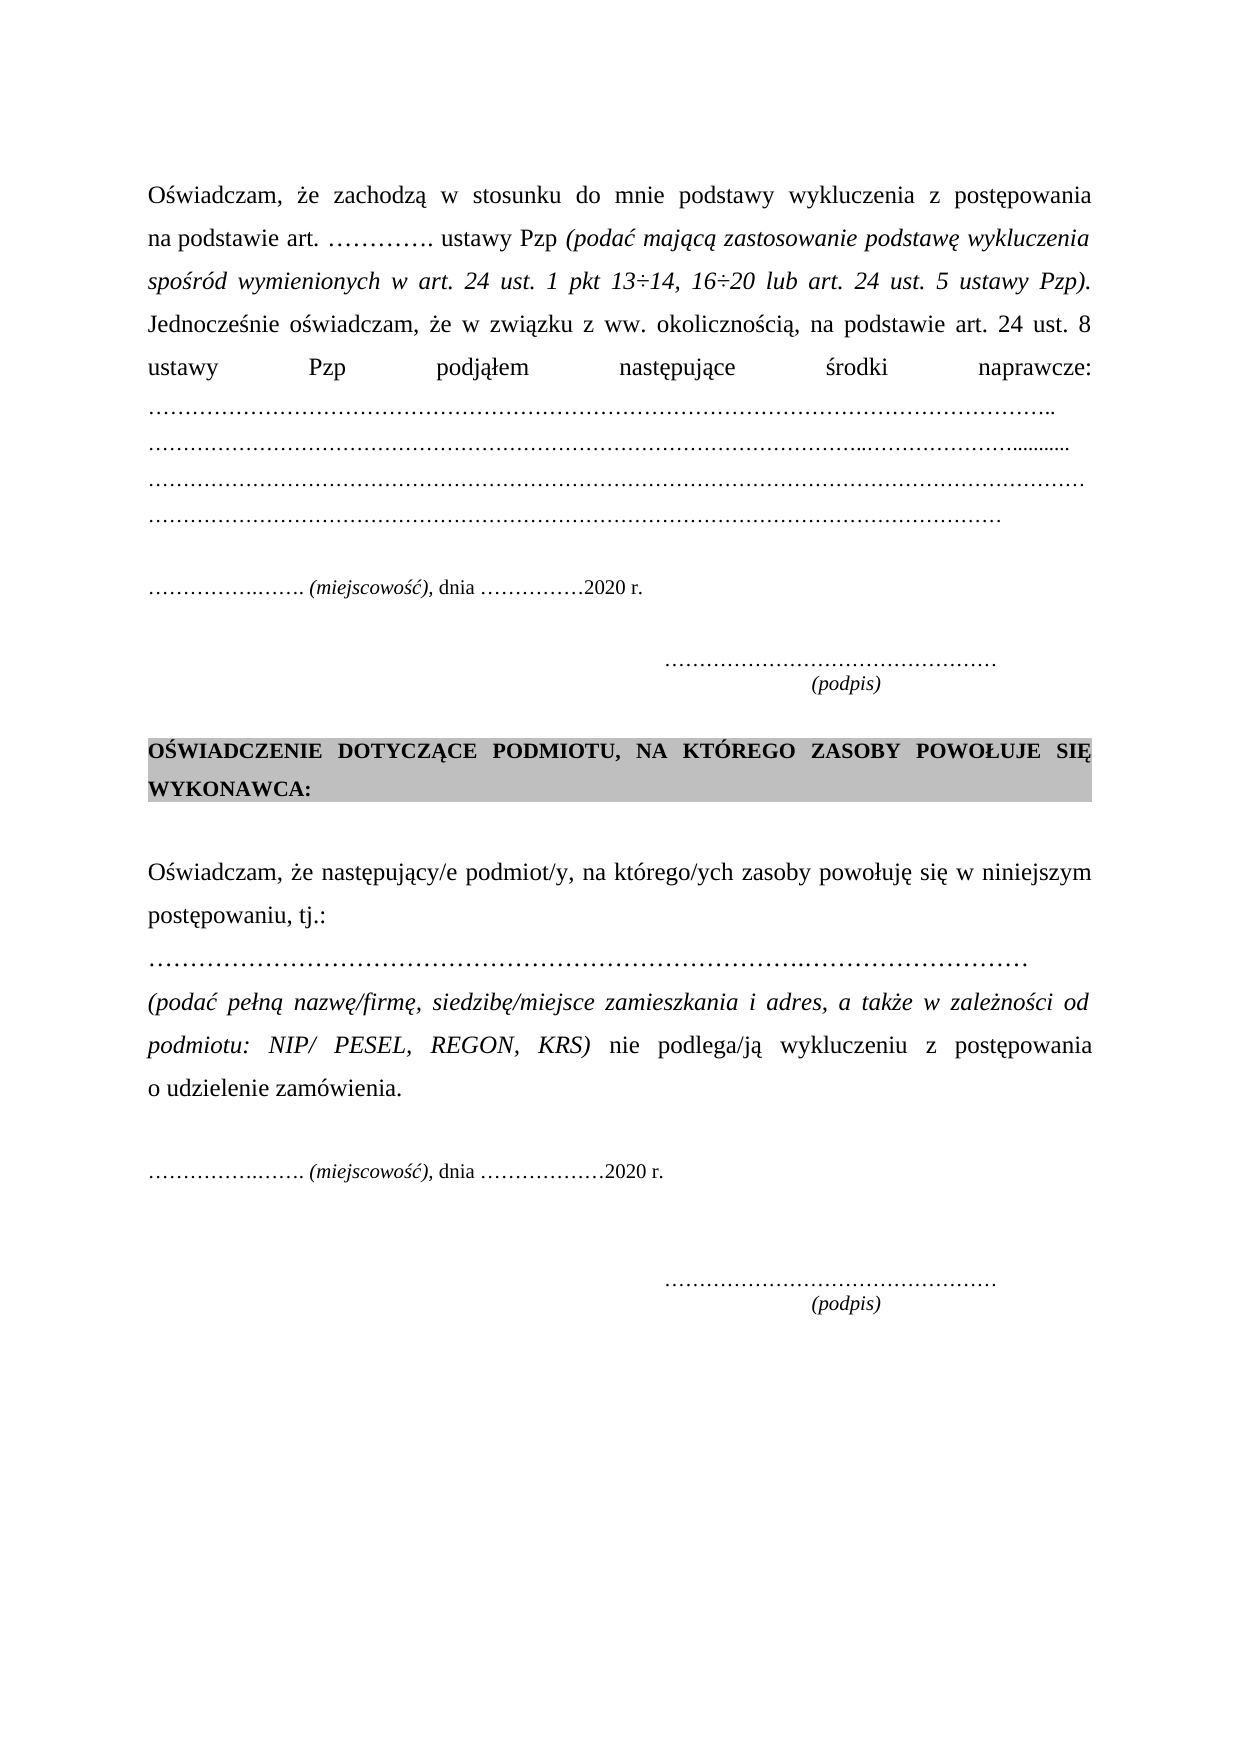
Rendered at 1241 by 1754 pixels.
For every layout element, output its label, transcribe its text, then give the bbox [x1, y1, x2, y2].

text ………………………………………… [148, 1267, 1092, 1291]
text (podpis) [738, 1291, 1092, 1315]
text …………………………………………………………………….……………………… (podać pełną nazwę/firmę, siedzibę/miejsce zamieszkania i adres, a także w zależności od podmiotu: NIP/ PESEL, REGON, KRS) nie podlega/ją wykluczeniu z postępowania o udzielenie zamówienia. [148, 943, 1092, 1102]
text Oświadczam, że następujący/e podmiot/y, na którego/ych zasoby powołuję się w niniejszym postępowaniu, tj.: [148, 857, 1092, 929]
text …………….……. (miejscowość), dnia ……………2020 r. [148, 575, 1092, 599]
text Oświadczam, że zachodzą w stosunku do mnie podstawy wykluczenia z postępowania na podstawie art. …………. ustawy Pzp (podać mającą zastosowanie podstawę wykluczenia spośród wymienionych w art. 24 ust. 1 pkt 13÷14, 16÷20 lub art. 24 ust. 5 ustawy Pzp). Jednocześnie oświadczam, że w związku z ww. okolicznością, na podstawie art. 24 ust. 8 ustawy Pzp podjąłem następujące środki naprawcze:……………………………………………………………………………………………………………..…………………………………………………………………………………………..…………………...........…………………………………………………………………………………………………………………………………………………………………………………………………………………………………… [148, 180, 1092, 527]
text …………….……. (miejscowość), dnia ………………2020 r. [148, 1159, 1092, 1183]
text OŚWIADCZENIE DOTYCZĄCE PODMIOTU, NA KTÓREGO ZASOBY POWOŁUJE SIĘ WYKONAWCA: [148, 738, 1092, 802]
text (podpis) [738, 671, 1092, 695]
text ………………………………………… [148, 647, 1092, 671]
